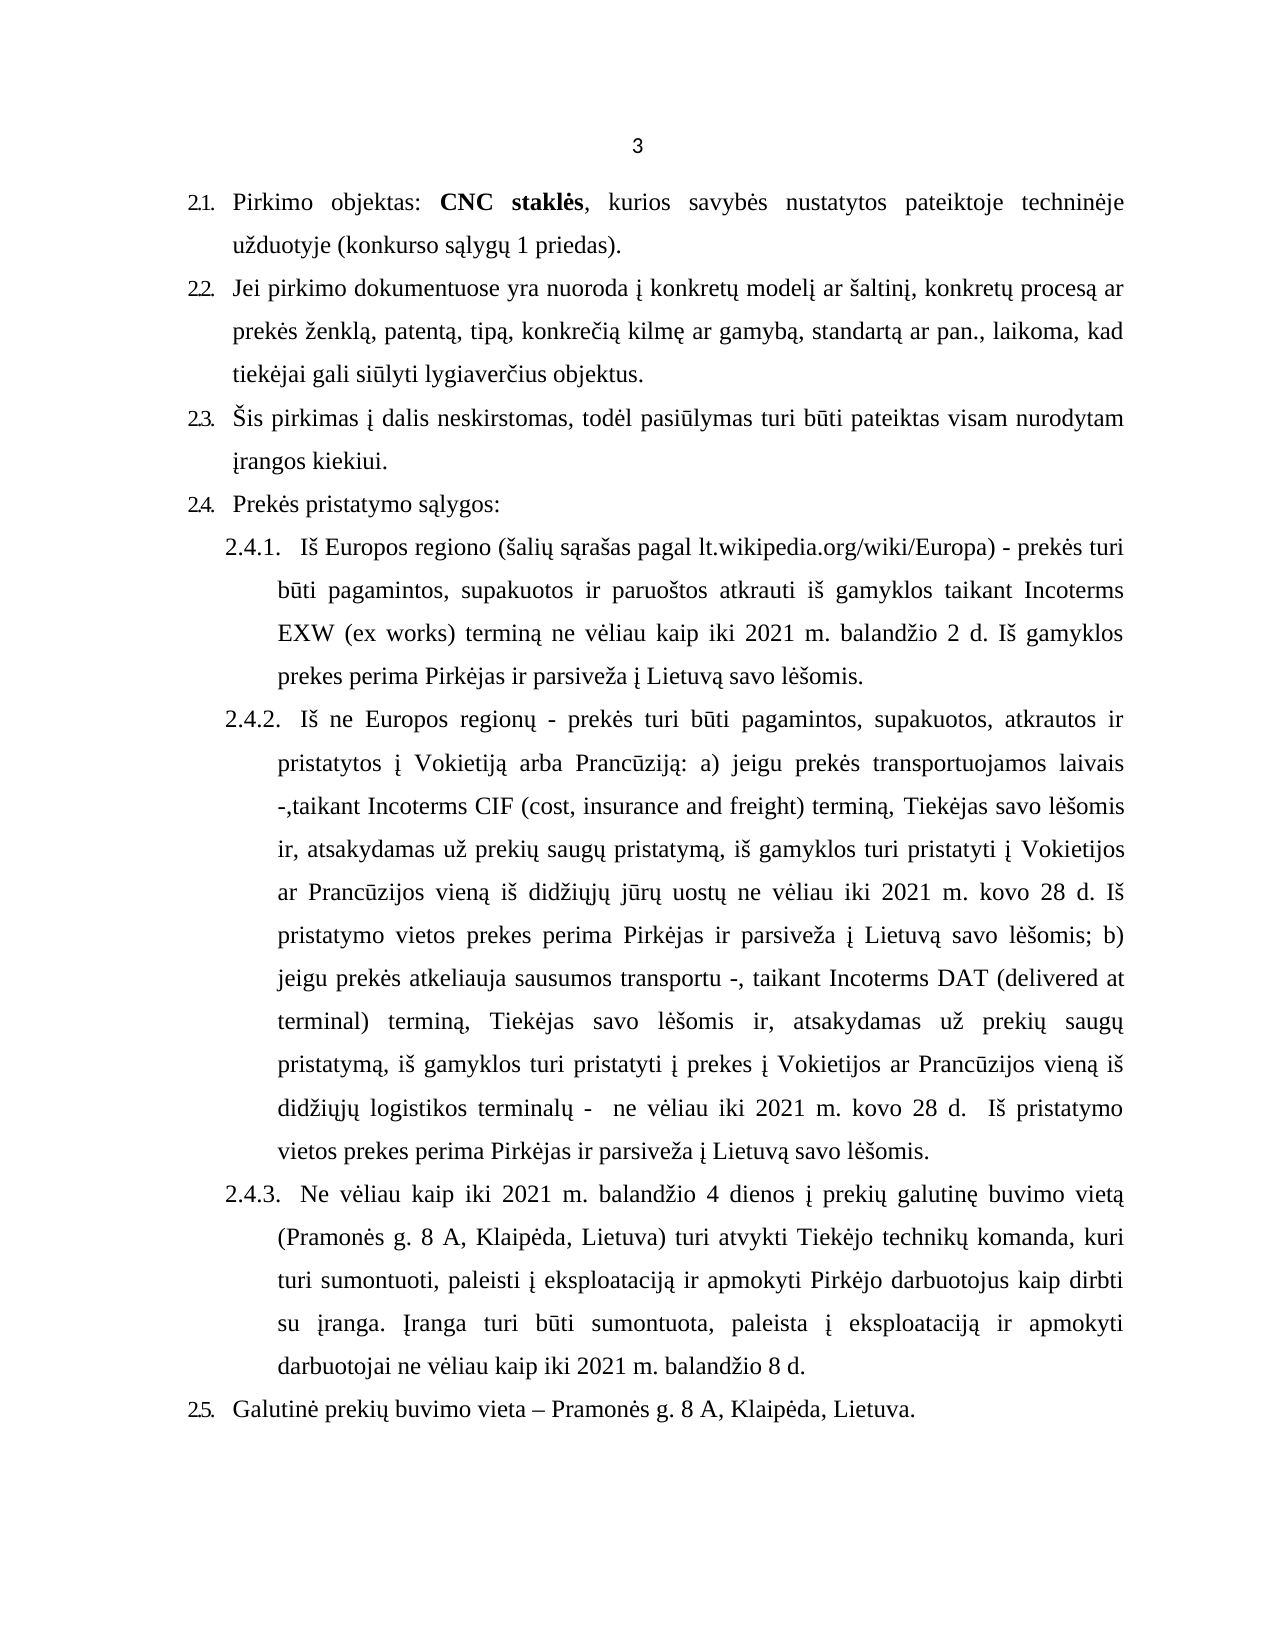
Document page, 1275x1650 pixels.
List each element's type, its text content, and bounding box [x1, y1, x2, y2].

list Šis pirkimas į dalis neskirstomas, todėl pasiūlymas turi būti pateiktas visam nurodytam įrangos kiekiui. [187, 403, 1125, 474]
list Galutinė prekių buvimo vieta – Pramonės g. 8 A, Klaipėda, Lietuva. [187, 1394, 1125, 1423]
list Prekės pristatymo sąlygos: [187, 489, 1125, 518]
list Iš Europos regiono (šalių sąrašas pagal lt.wikipedia.org/wiki/Europa) - prekės turi būti pagamintos, supakuotos ir paruoštos atkrauti iš gamyklos taikant Incoterms EXW (ex works) terminą ne vėliau kaip iki 2021 m. balandžio 2 d. Iš gamyklos prekes perima Pirkėjas ir parsiveža į Lietuvą savo lėšomis. [225, 532, 1125, 690]
list Ne vėliau kaip iki 2021 m. balandžio 4 dienos į prekių galutinę buvimo vietą (Pramonės g. 8 A, Klaipėda, Lietuva) turi atvykti Tiekėjo technikų komanda, kuri turi sumontuoti, paleisti į eksploataciją ir apmokyti Pirkėjo darbuotojus kaip dirbti su įranga. Įranga turi būti sumontuota, paleista į eksploataciją ir apmokyti darbuotojai ne vėliau kaip iki 2021 m. balandžio 8 d. [225, 1179, 1125, 1380]
list Pirkimo objektas: CNC staklės, kurios savybės nustatytos pateiktoje techninėje užduotyje (konkurso sąlygų 1 priedas). [187, 187, 1125, 259]
list Jei pirkimo dokumentuose yra nuoroda į konkretų modelį ar šaltinį, konkretų procesą ar prekės ženklą, patentą, tipą, konkrečią kilmę ar gamybą, standartą ar pan., laikoma, kad tiekėjai gali siūlyti lygiaverčius objektus. [187, 273, 1125, 388]
list Iš ne Europos regionų - prekės turi būti pagamintos, supakuotos, atkrautos ir pristatytos į Vokietiją arba Prancūziją: a) jeigu prekės transportuojamos laivais -,taikant Incoterms CIF (cost, insurance and freight) terminą, Tiekėjas savo lėšomis ir, atsakydamas už prekių saugų pristatymą, iš gamyklos turi pristatyti į Vokietijos ar Prancūzijos vieną iš didžiųjų jūrų uostų ne vėliau iki 2021 m. kovo 28 d. Iš pristatymo vietos prekes perima Pirkėjas ir parsiveža į Lietuvą savo lėšomis; b) jeigu prekės atkeliauja sausumos transportu -, taikant Incoterms DAT (delivered at terminal) terminą, Tiekėjas savo lėšomis ir, atsakydamas už prekių saugų pristatymą, iš gamyklos turi pristatyti į prekes į Vokietijos ar Prancūzijos vieną iš didžiųjų logistikos terminalų - ne vėliau iki 2021 m. kovo 28 d. Iš pristatymo vietos prekes perima Pirkėjas ir parsiveža į Lietuvą savo lėšomis. [225, 704, 1125, 1164]
